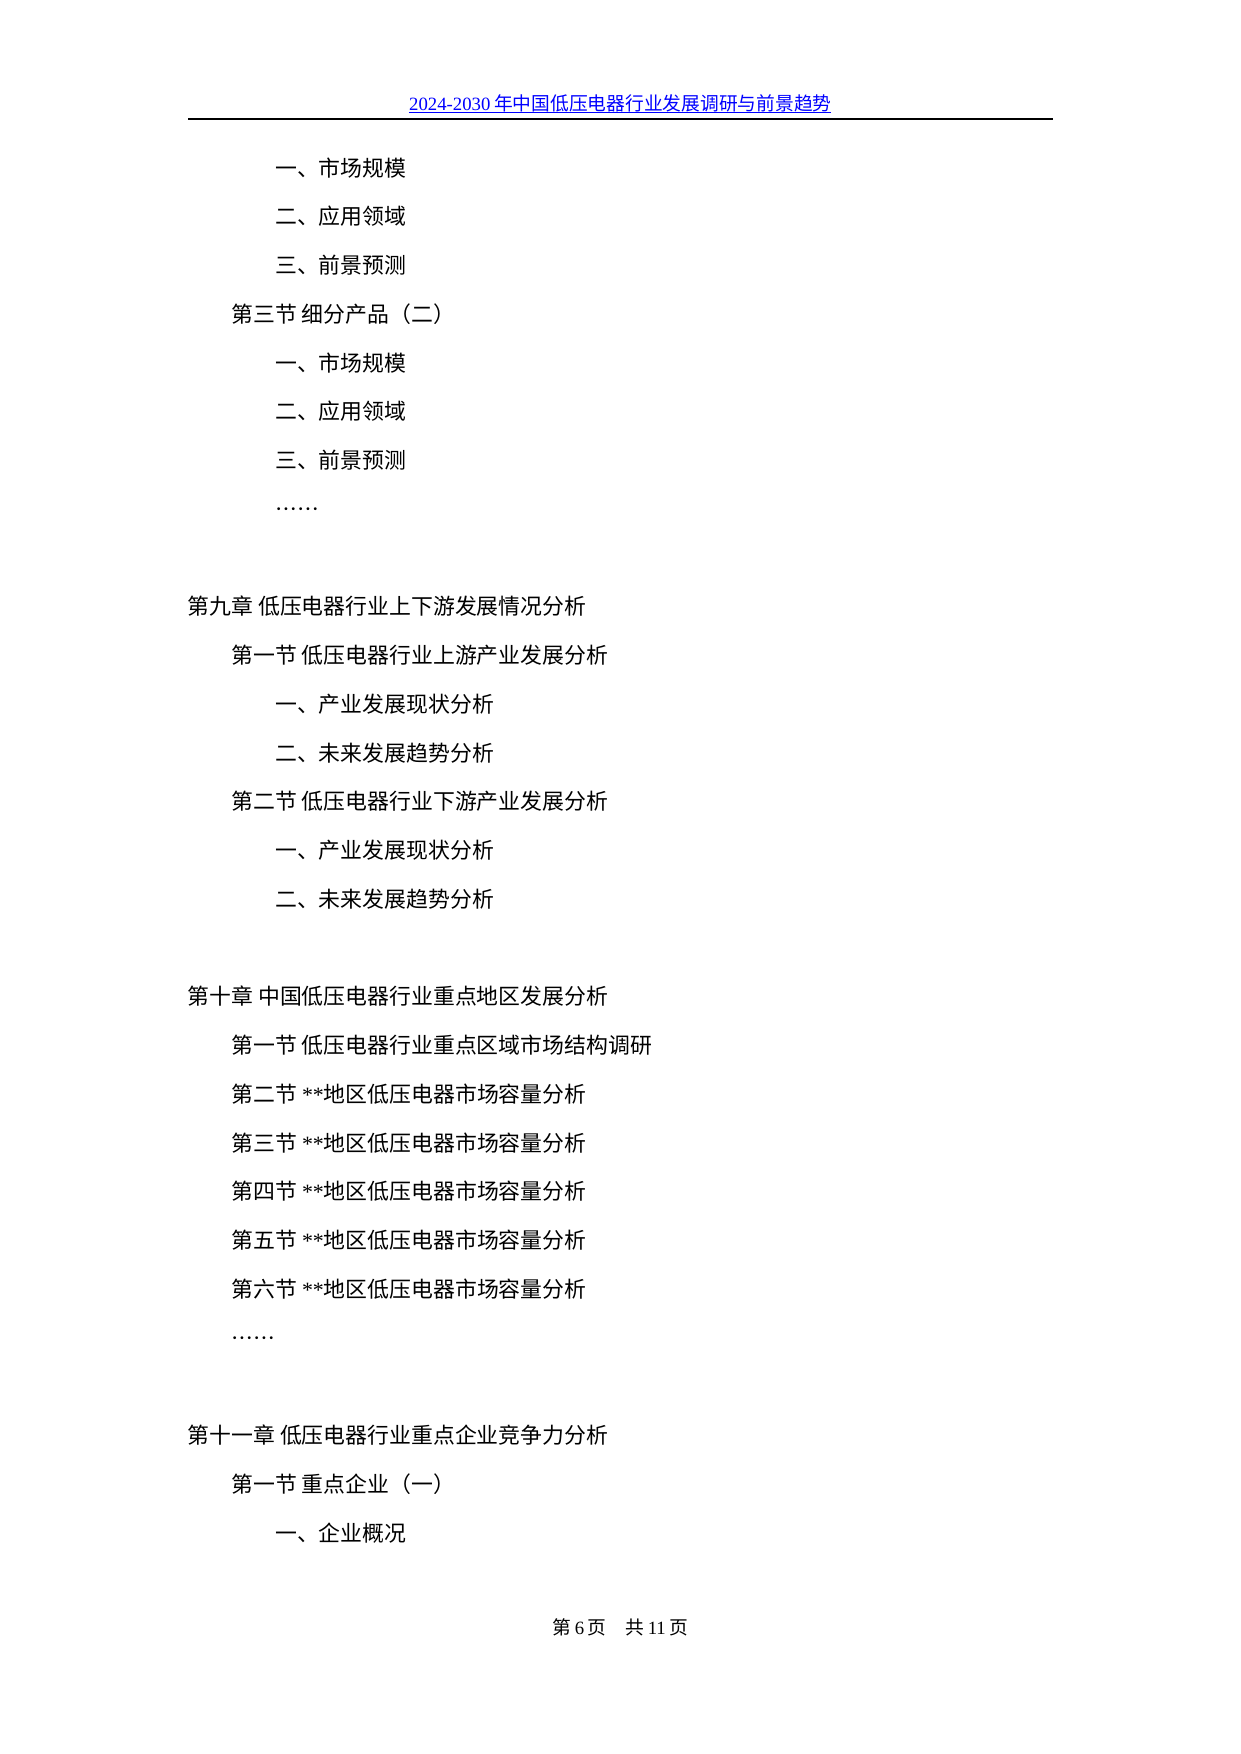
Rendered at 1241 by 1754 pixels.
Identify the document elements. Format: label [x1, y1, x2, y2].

text [187, 150, 1053, 1548]
